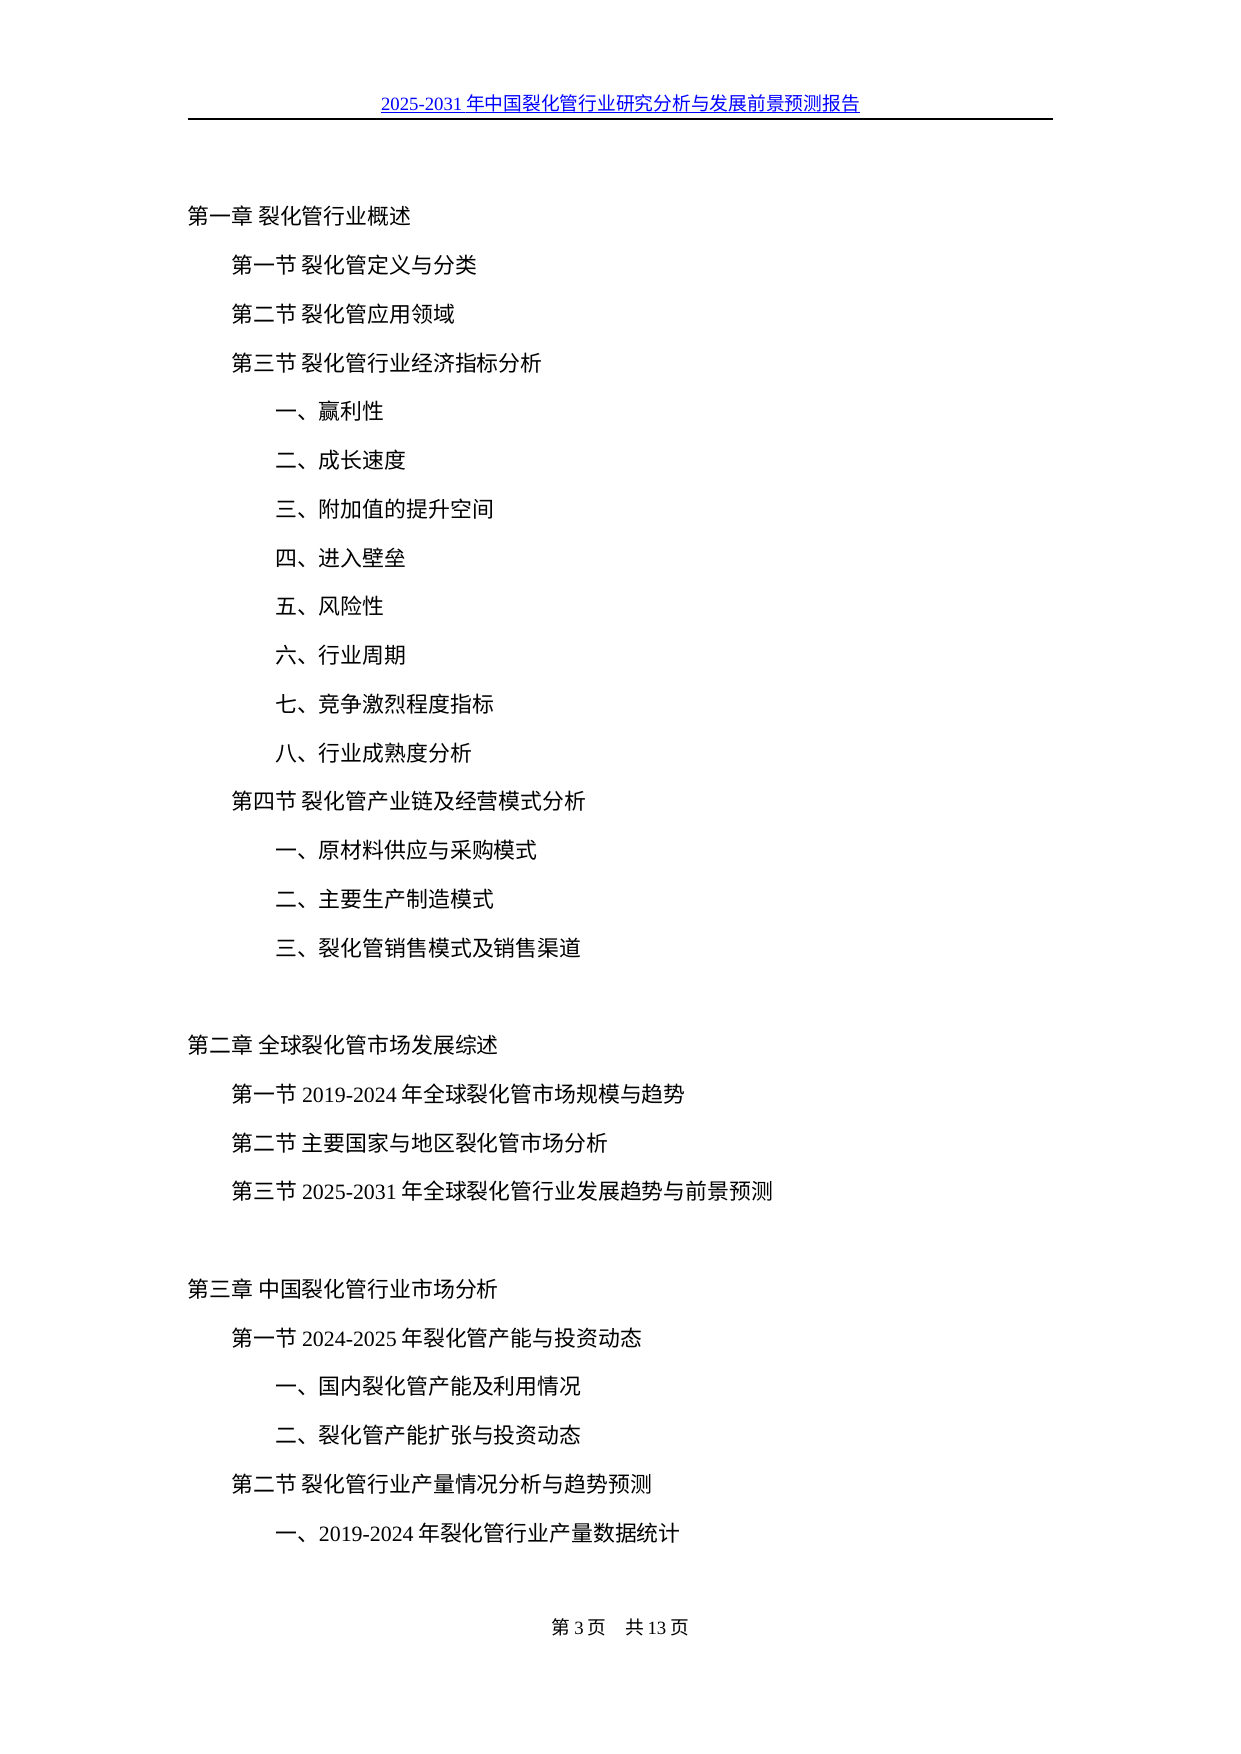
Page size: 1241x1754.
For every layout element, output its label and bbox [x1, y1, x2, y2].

text [187, 150, 1053, 1548]
